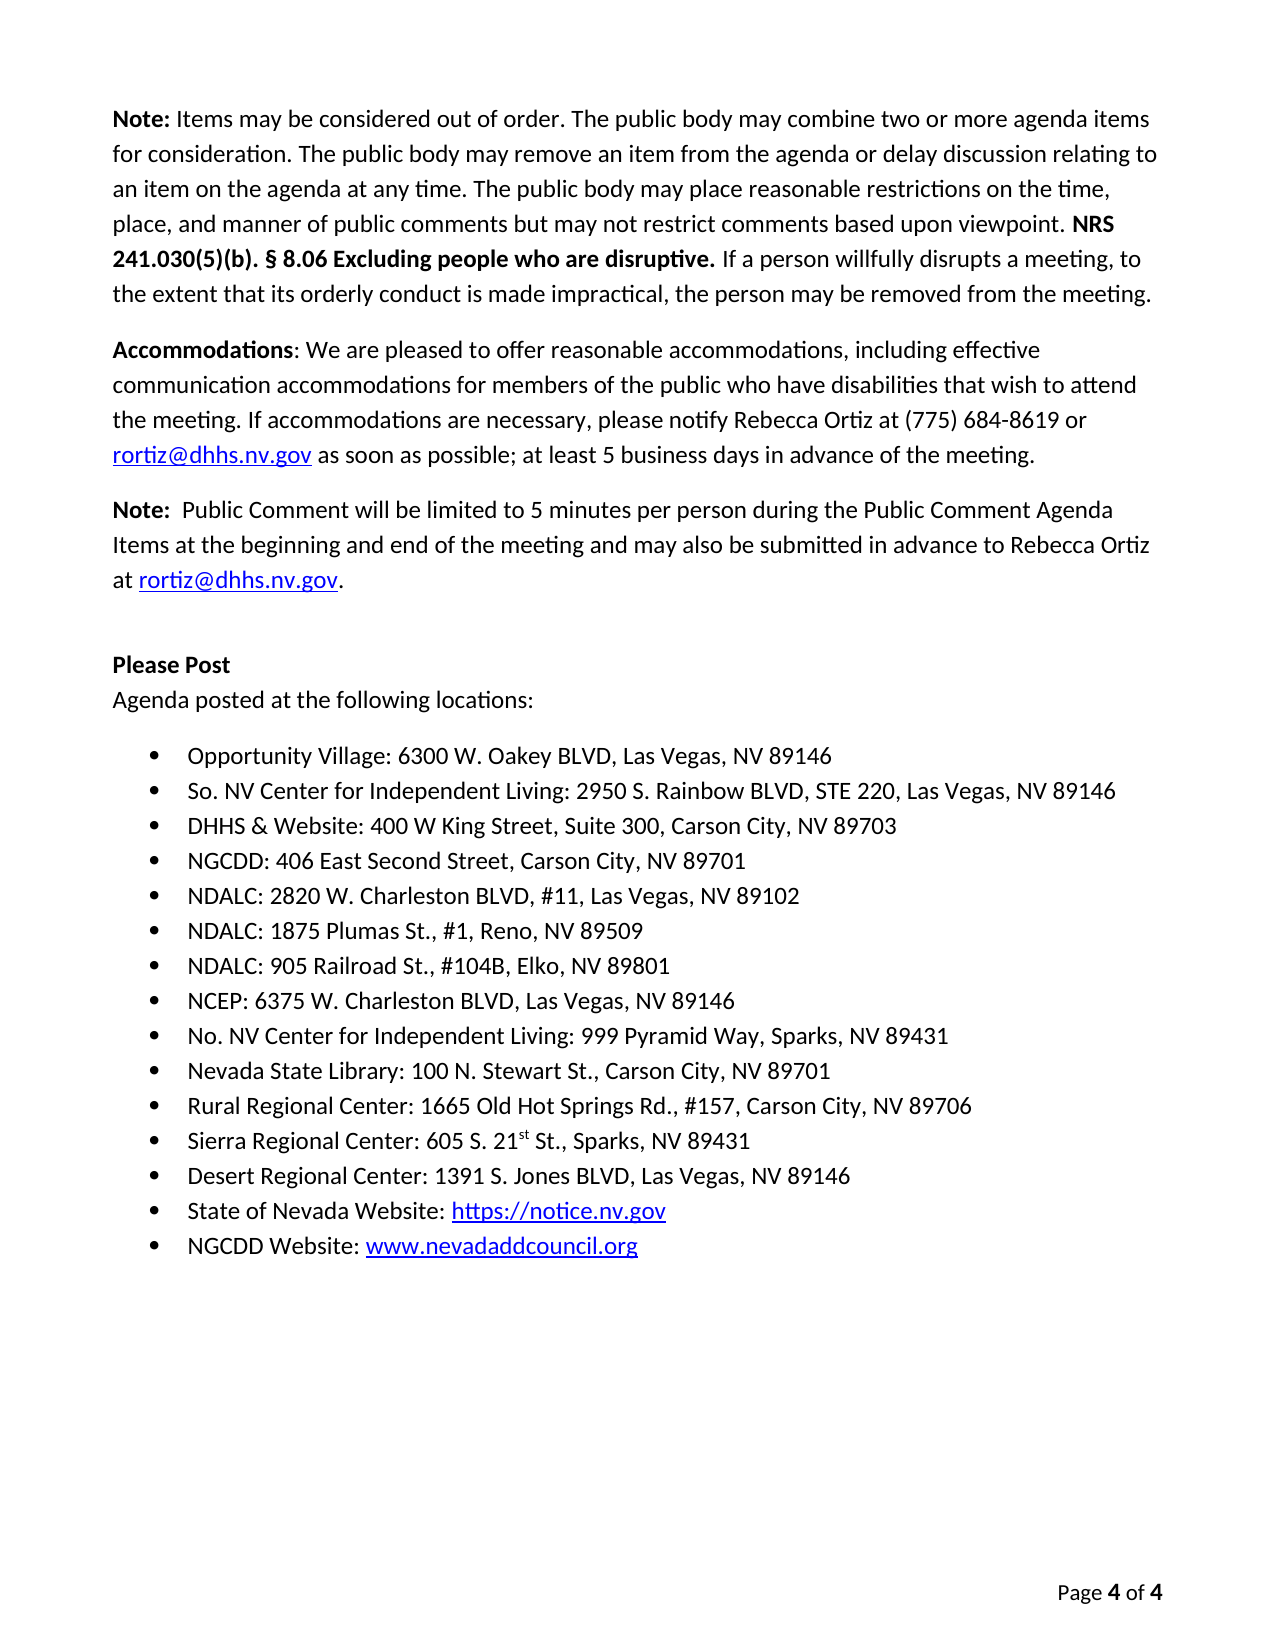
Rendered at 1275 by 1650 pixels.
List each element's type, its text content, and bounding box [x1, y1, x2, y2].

list NDALC: 905 Railroad St., #104B, Elko, NV 89801 [150, 951, 1162, 981]
text Note: Items may be considered out of order. The public body may combine two or more agenda items for consideration. The public body may remove an item from the agenda or delay discussion relating to an item on the agenda at any time. The public body may place reasonable restrictions on the time, place, and manner of public comments but may not restrict comments based upon viewpoint. NRS 241.030(5)(b). § 8.06 Excluding people who are disruptive. If a person willfully disrupts a meeting, to the extent that its orderly conduct is made impractical, the person may be removed from the meeting. [112, 103, 1162, 308]
list State of Nevada Website: https://notice.nv.gov [150, 1196, 1162, 1226]
list NGCDD Website: www.nevadaddcouncil.org [150, 1231, 1162, 1261]
list Opportunity Village: 6300 W. Oakey BLVD, Las Vegas, NV 89146 [150, 741, 1162, 771]
text Note: Public Comment will be limited to 5 minutes per person during the Public Comment Agenda Items at the beginning and end of the meeting and may also be submitted in advance to Rebecca Ortiz at rortiz@dhhs.nv.gov. [112, 495, 1162, 595]
list Desert Regional Center: 1391 S. Jones BLVD, Las Vegas, NV 89146 [150, 1161, 1162, 1191]
list NCEP: 6375 W. Charleston BLVD, Las Vegas, NV 89146 [150, 986, 1162, 1016]
list Nevada State Library: 100 N. Stewart St., Carson City, NV 89701 [150, 1056, 1162, 1086]
list NDALC: 1875 Plumas St., #1, Reno, NV 89509 [150, 916, 1162, 946]
text Agenda posted at the following locations: [112, 685, 1162, 715]
list DHHS & Website: 400 W King Street, Suite 300, Carson City, NV 89703 [150, 811, 1162, 841]
list So. NV Center for Independent Living: 2950 S. Rainbow BLVD, STE 220, Las Vegas, NV 89146 [150, 776, 1162, 806]
list Sierra Regional Center: 605 S. 21st St., Sparks, NV 89431 [150, 1126, 1162, 1156]
list No. NV Center for Independent Living: 999 Pyramid Way, Sparks, NV 89431 [150, 1021, 1162, 1051]
list Rural Regional Center: 1665 Old Hot Springs Rd., #157, Carson City, NV 89706 [150, 1091, 1162, 1121]
list NDALC: 2820 W. Charleston BLVD, #11, Las Vegas, NV 89102 [150, 881, 1162, 911]
text Accommodations: We are pleased to offer reasonable accommodations, including effective communication accommodations for members of the public who have disabilities that wish to attend the meeting. If accommodations are necessary, please notify Rebecca Ortiz at (775) 684-8619 or rortiz@dhhs.nv.gov as soon as possible; at least 5 business days in advance of the meeting. [112, 334, 1162, 469]
subtitle Please Post [112, 650, 1162, 680]
list NGCDD: 406 East Second Street, Carson City, NV 89701 [150, 846, 1162, 876]
